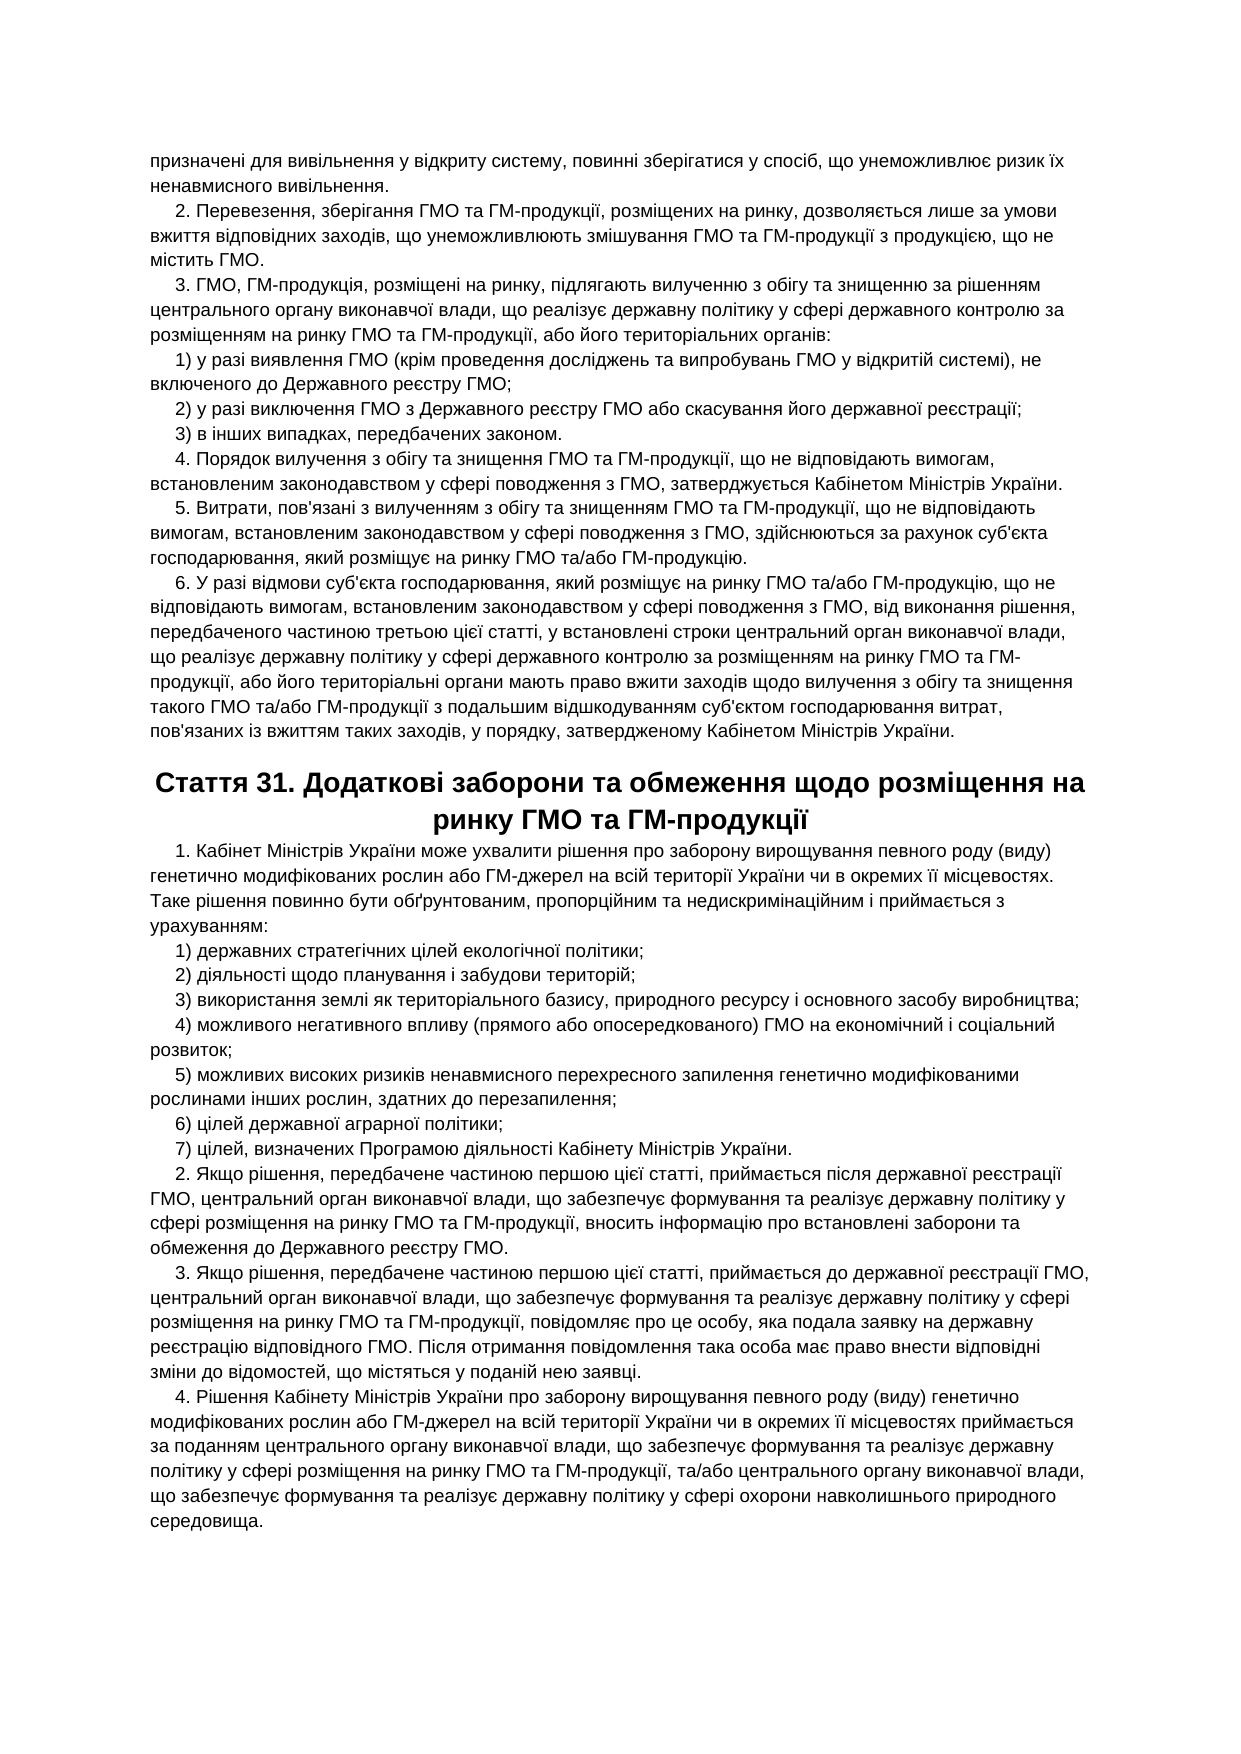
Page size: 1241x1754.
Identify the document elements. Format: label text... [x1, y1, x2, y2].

text 5) можливих високих ризиків ненавмисного перехресного запилення генетично модифікованими рослинами інших рослин, здатних до перезапилення; [150, 1063, 1090, 1110]
subtitle Стаття 31. Додаткові заборони та обмеження щодо розміщення на ринку ГМО та ГМ-продукції [150, 766, 1090, 835]
text 6. У разі відмови суб'єкта господарювання, який розміщує на ринку ГМО та/або ГМ-продукцію, що не відповідають вимогам, встановленим законодавством у сфері поводження з ГМО, від виконання рішення, передбаченого частиною третьою цієї статті, у встановлені строки центральний орган виконавчої влади, що реалізує державну політику у сфері державного контролю за розміщенням на ринку ГМО та ГМ-продукції, або його територіальні органи мають право вжити заходів щодо вилучення з обігу та знищення такого ГМО та/або ГМ-продукції з подальшим відшкодуванням суб'єктом господарювання витрат, пов'язаних із вжиттям таких заходів, у порядку, затвердженому Кабінетом Міністрів України. [150, 571, 1090, 742]
text 2) діяльності щодо планування і забудови територій; [150, 964, 1090, 986]
text 7) цілей, визначених Програмою діяльності Кабінету Міністрів України. [150, 1138, 1090, 1159]
text 3) в інших випадках, передбачених законом. [150, 423, 1090, 444]
text 2) у разі виключення ГМО з Державного реєстру ГМО або скасування його державної реєстрації; [150, 398, 1090, 419]
text 2. Перевезення, зберігання ГМО та ГМ-продукції, розміщених на ринку, дозволяється лише за умови вжиття відповідних заходів, що унеможливлюють змішування ГМО та ГМ-продукції з продукцією, що не містить ГМО. [150, 199, 1090, 271]
text 4. Рішення Кабінету Міністрів України про заборону вирощування певного роду (виду) генетично модифікованих рослин або ГМ-джерел на всій території України чи в окремих її місцевостях приймається за поданням центрального органу виконавчої влади, що забезпечує формування та реалізує державну політику у сфері розміщення на ринку ГМО та ГМ-продукції, та/або центрального органу виконавчої влади, що забезпечує формування та реалізує державну політику у сфері охорони навколишнього природного середовища. [150, 1386, 1090, 1531]
text 1) державних стратегічних цілей екологічної політики; [150, 939, 1090, 961]
text 4) можливого негативного впливу (прямого або опосередкованого) ГМО на економічний і соціальний розвиток; [150, 1014, 1090, 1060]
text 4. Порядок вилучення з обігу та знищення ГМО та ГМ-продукції, що не відповідають вимогам, встановленим законодавством у сфері поводження з ГМО, затверджується Кабінетом Міністрів України. [150, 447, 1090, 494]
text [150, 150, 1090, 196]
text 1) у разі виявлення ГМО (крім проведення досліджень та випробувань ГМО у відкритій системі), не включеного до Державного реєстру ГМО; [150, 348, 1090, 395]
text 5. Витрати, пов'язані з вилученням з обігу та знищенням ГМО та ГМ-продукції, що не відповідають вимогам, встановленим законодавством у сфері поводження з ГМО, здійснюються за рахунок суб'єкта господарювання, який розміщує на ринку ГМО та/або ГМ-продукцію. [150, 497, 1090, 568]
text 2. Якщо рішення, передбачене частиною першою цієї статті, приймається після державної реєстрації ГМО, центральний орган виконавчої влади, що забезпечує формування та реалізує державну політику у сфері розміщення на ринку ГМО та ГМ-продукції, вносить інформацію про встановлені заборони та обмеження до Державного реєстру ГМО. [150, 1162, 1090, 1258]
text 3. Якщо рішення, передбачене частиною першою цієї статті, приймається до державної реєстрації ГМО, центральний орган виконавчої влади, що забезпечує формування та реалізує державну політику у сфері розміщення на ринку ГМО та ГМ-продукції, повідомляє про це особу, яка подала заявку на державну реєстрацію відповідного ГМО. Після отримання повідомлення така особа має право внести відповідні зміни до відомостей, що містяться у поданій нею заявці. [150, 1262, 1090, 1382]
text 3. ГМО, ГМ-продукція, розміщені на ринку, підлягають вилученню з обігу та знищенню за рішенням центрального органу виконавчої влади, що реалізує державну політику у сфері державного контролю за розміщенням на ринку ГМО та ГМ-продукції, або його територіальних органів: [150, 274, 1090, 345]
text 6) цілей державної аграрної політики; [150, 1113, 1090, 1134]
text 1. Кабінет Міністрів України може ухвалити рішення про заборону вирощування певного роду (виду) генетично модифікованих рослин або ГМ-джерел на всій території України чи в окремих її місцевостях. Таке рішення повинно бути обґрунтованим, пропорційним та недискримінаційним і приймається з урахуванням: [150, 840, 1090, 936]
text 3) використання землі як територіального базису, природного ресурсу і основного засобу виробництва; [150, 989, 1090, 1011]
